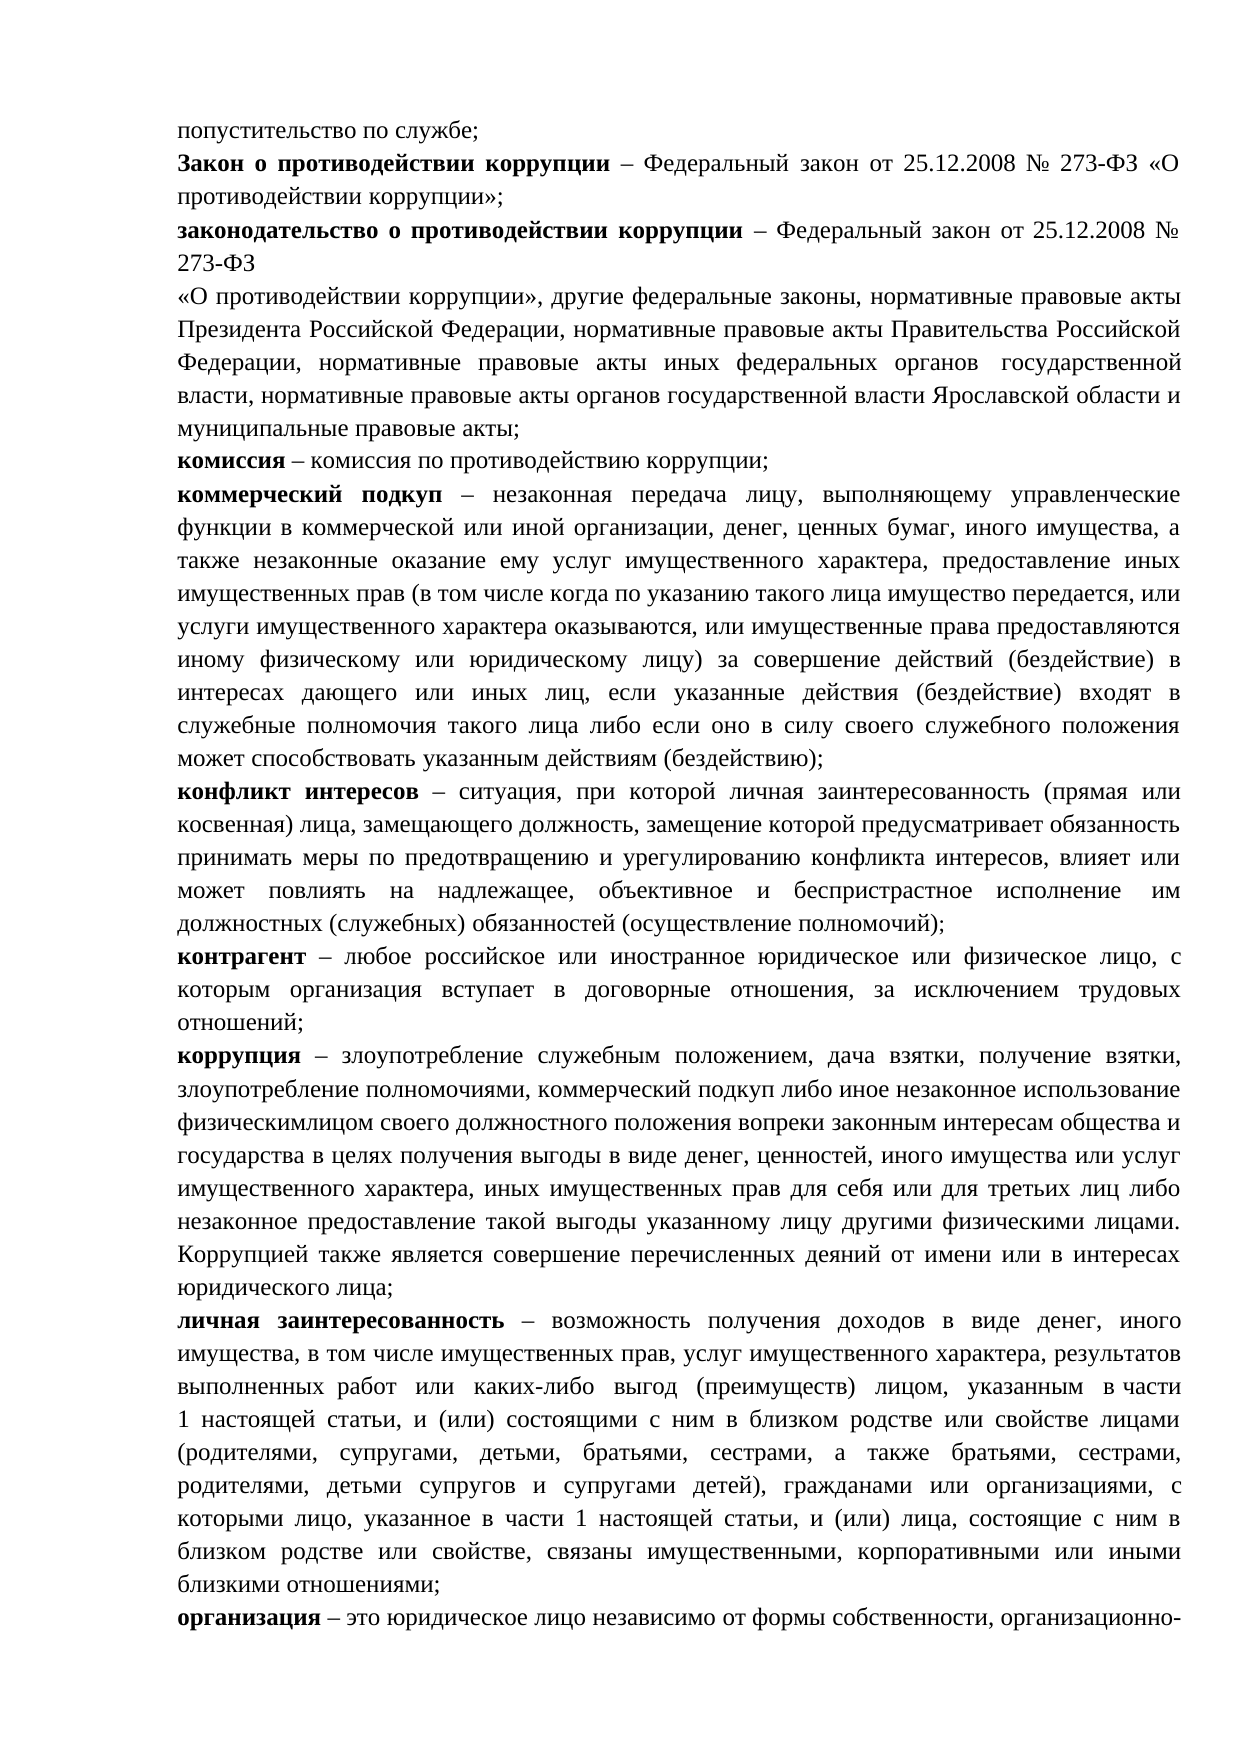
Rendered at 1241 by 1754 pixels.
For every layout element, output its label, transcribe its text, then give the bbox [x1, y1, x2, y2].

text комиссия – комиссия по противодействию коррупции; [177, 446, 1209, 474]
text контрагент – любое российское или иностранное юридическое или физическое лицо, с которым организация вступает в договорные отношения, за исключением трудовых отношений; [177, 941, 1181, 1036]
text «О противодействии коррупции», другие федеральные законы, нормативные правовые акты Президента Российской Федерации, нормативные правовые акты Правительства Российской Федерации, нормативные правовые акты иных федеральных органов государственной власти, нормативные правовые акты органов государственной власти Ярославской области и муниципальные правовые акты; [177, 281, 1182, 442]
text организация – это юридическое лицо независимо от формы собственности, организационно- [177, 1602, 1209, 1631]
text коммерческий подкуп – незаконная передача лицу, выполняющему управленческие функции в коммерческой или иной организации, денег, ценных бумаг, иного имущества, а также незаконные оказание ему услуг имущественного характера, предоставление иных имущественных прав (в том числе когда по указанию такого лица имущество передается, или услуги имущественного характера оказываются, или имущественные права предоставляются иному физическому или юридическому лицу) за совершение действий (бездействие) в интересах дающего или иных лиц, если указанные действия (бездействие) входят в служебные полномочия такого лица либо если оно в силу своего служебного положения может способствовать указанным действиям (бездействию); [177, 479, 1181, 772]
text законодательство о противодействии коррупции – Федеральный закон от 25.12.2008 № 273-ФЗ [177, 215, 1181, 276]
text конфликт интересов – ситуация, при которой личная заинтересованность (прямая или косвенная) лица, замещающего должность, замещение которой предусматривает обязанность принимать меры по предотвращению и урегулированию конфликта интересов, влияет или может повлиять на надлежащее, объективное и беспристрастное исполнение им должностных (служебных) обязанностей (осуществление полномочий); [177, 776, 1181, 937]
text Закон о противодействии коррупции – Федеральный закон от 25.12.2008 № 273-ФЗ «О противодействии коррупции»; [177, 148, 1209, 210]
text личная заинтересованность – возможность получения доходов в виде денег, иного имущества, в том числе имущественных прав, услуг имущественного характера, результатов выполненных работ или каких-либо выгод (преимуществ) лицом, указанным в части 1 настоящей статьи, и (или) состоящими с ним в близком родстве или свойстве лицами (родителями, супругами, детьми, братьями, сестрами, а также братьями, сестрами, родителями, детьми супругов и супругами детей), гражданами или организациями, с которыми лицо, указанное в части 1 настоящей статьи, и (или) лица, состоящие с ним в близком родстве или свойстве, связаны имущественными, корпоративными или иными близкими отношениями; [177, 1305, 1182, 1598]
text попустительство по службе; [177, 115, 1209, 144]
text коррупция – злоупотребление служебным положением, дача взятки, получение взятки, злоупотребление полномочиями, коммерческий подкуп либо иное незаконное использование физическимлицом своего должностного положения вопреки законным интересам общества и государства в целях получения выгоды в виде денег, ценностей, иного имущества или услуг имущественного характера, иных имущественных прав для себя или для третьих лиц либо незаконное предоставление такой выгоды указанному лицу другими физическими лицами. Коррупцией также является совершение перечисленных деяний от имени или в интересах юридического лица; [177, 1041, 1181, 1301]
